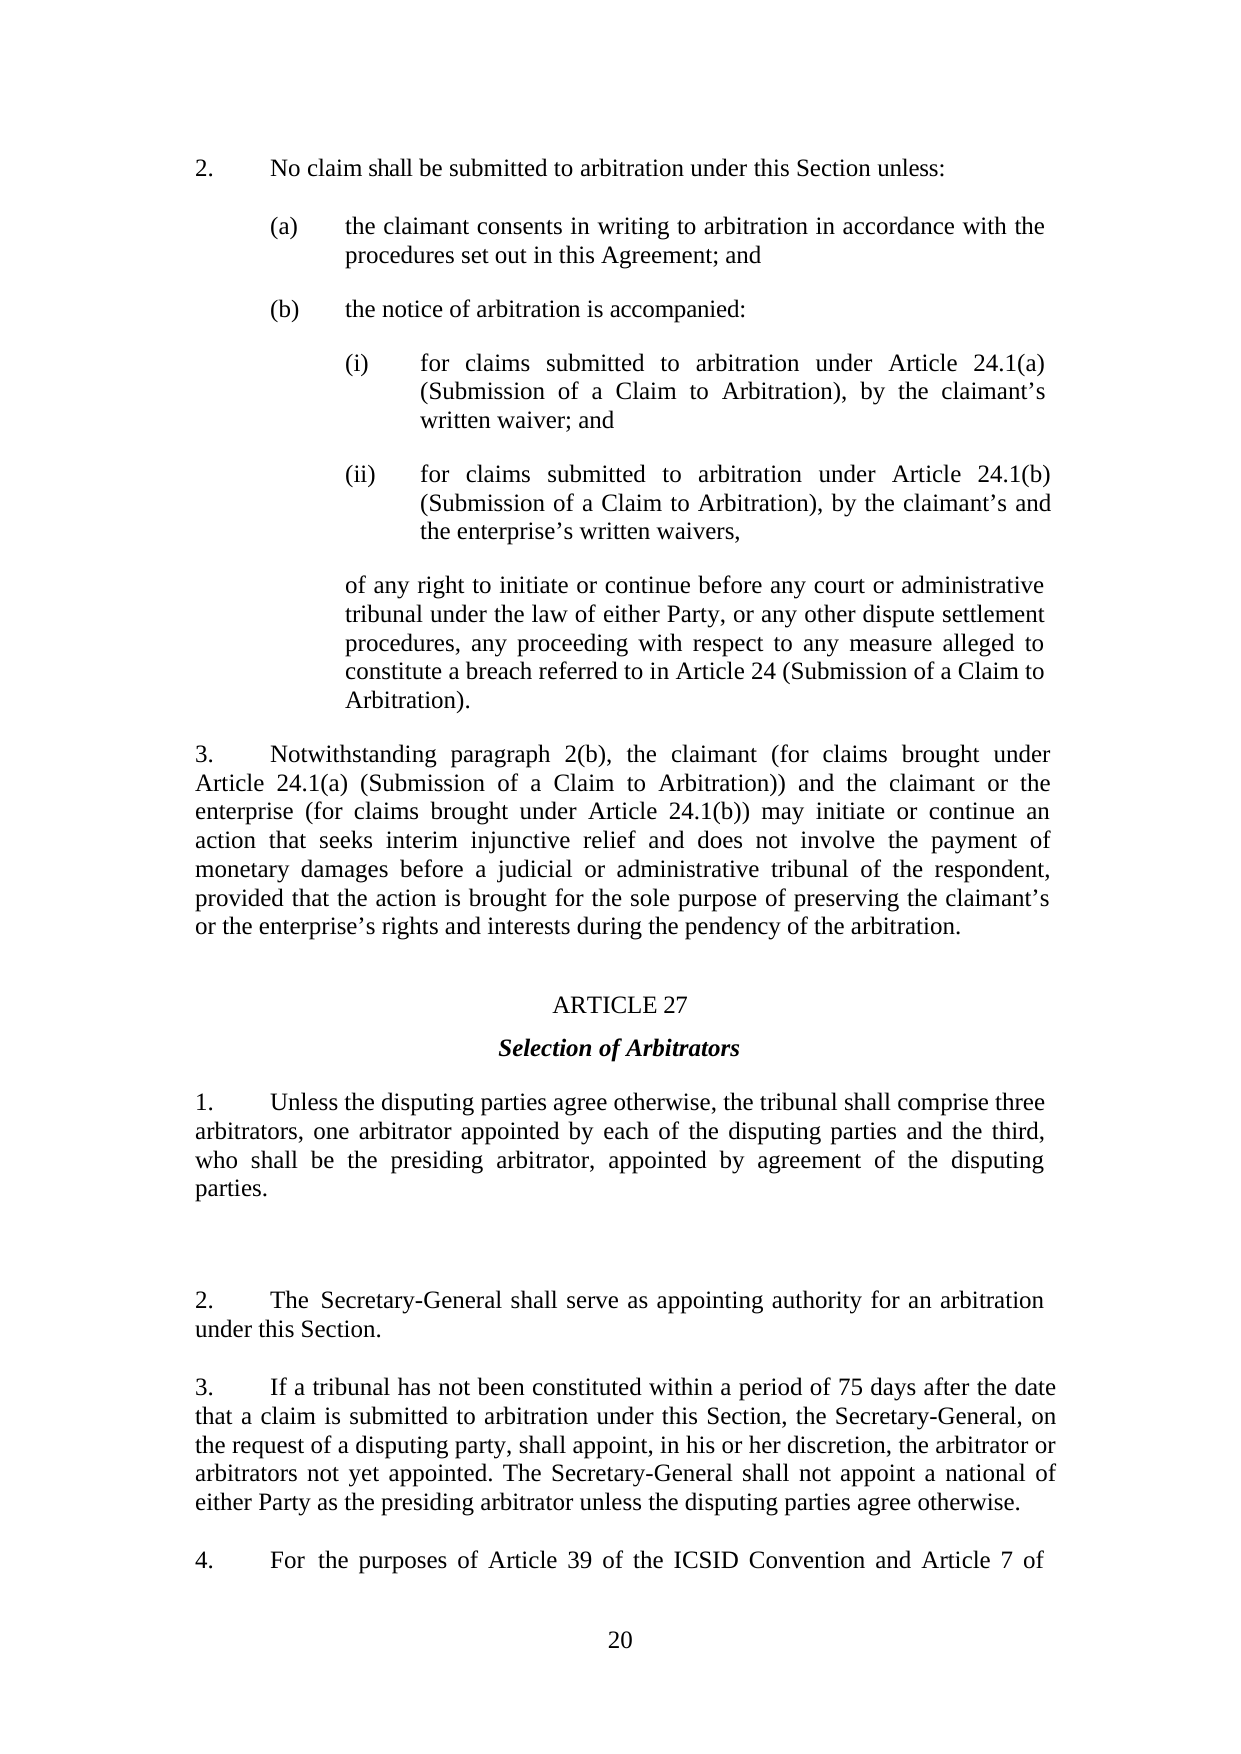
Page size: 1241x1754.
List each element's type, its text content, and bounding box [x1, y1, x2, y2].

subtitle ARTICLE 27 [195, 990, 1045, 1019]
list If a tribunal has not been constituted within a period of 75 days after the date that a claim is submitted to arbitration under this Section, the Secretary-General, on the request of a disputing party, shall appoint, in his or her discretion, the arbitrator or arbitrators not yet appointed. The Secretary-General shall not appoint a national of either Party as the presiding arbitrator unless the disputing parties agree otherwise. [195, 1372, 1057, 1516]
list the claimant consents in writing to arbitration in accordance with the procedures set out in this Agreement; and [270, 211, 1045, 269]
list the notice of arbitration is accompanied: [270, 294, 1045, 323]
list for claims submitted to arbitration under Article 24.1(a) (Submission of a Claim to Arbitration), by the claimant’s written waiver; and [345, 348, 1045, 434]
text of any right to initiate or continue before any court or administrative tribunal under the law of either Party, or any other dispute settlement procedures, any proceeding with respect to any measure alleged to constitute a breach referred to in Article 24 (Submission of a Claim to Arbitration). [345, 570, 1045, 714]
list for claims submitted to arbitration under Article 24.1(b) (Submission of a Claim to Arbitration), by the claimant’s and the enterprise’s written waivers, [345, 459, 1051, 545]
list No claim shall be submitted to arbitration under this Section unless: [195, 153, 1045, 182]
list Unless the disputing parties agree otherwise, the tribunal shall comprise three arbitrators, one arbitrator appointed by each of the disputing parties and the third, who shall be the presiding arbitrator, appointed by agreement of the disputing parties. [195, 1087, 1045, 1202]
subtitle Selection of Arbitrators [195, 1033, 1045, 1062]
list Notwithstanding paragraph 2(b), the claimant (for claims brought under Article 24.1(a) (Submission of a Claim to Arbitration)) and the claimant or the enterprise (for claims brought under Article 24.1(b)) may initiate or continue an action that seeks interim injunctive relief and does not involve the payment of monetary damages before a judicial or administrative tribunal of the respondent, provided that the action is brought for the sole purpose of preserving the claimant’s or the enterprise’s rights and interests during the pendency of the arbitration. [195, 739, 1051, 940]
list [195, 1545, 1045, 1574]
list The Secretary-General shall serve as appointing authority for an arbitration under this Section. [195, 1286, 1045, 1343]
